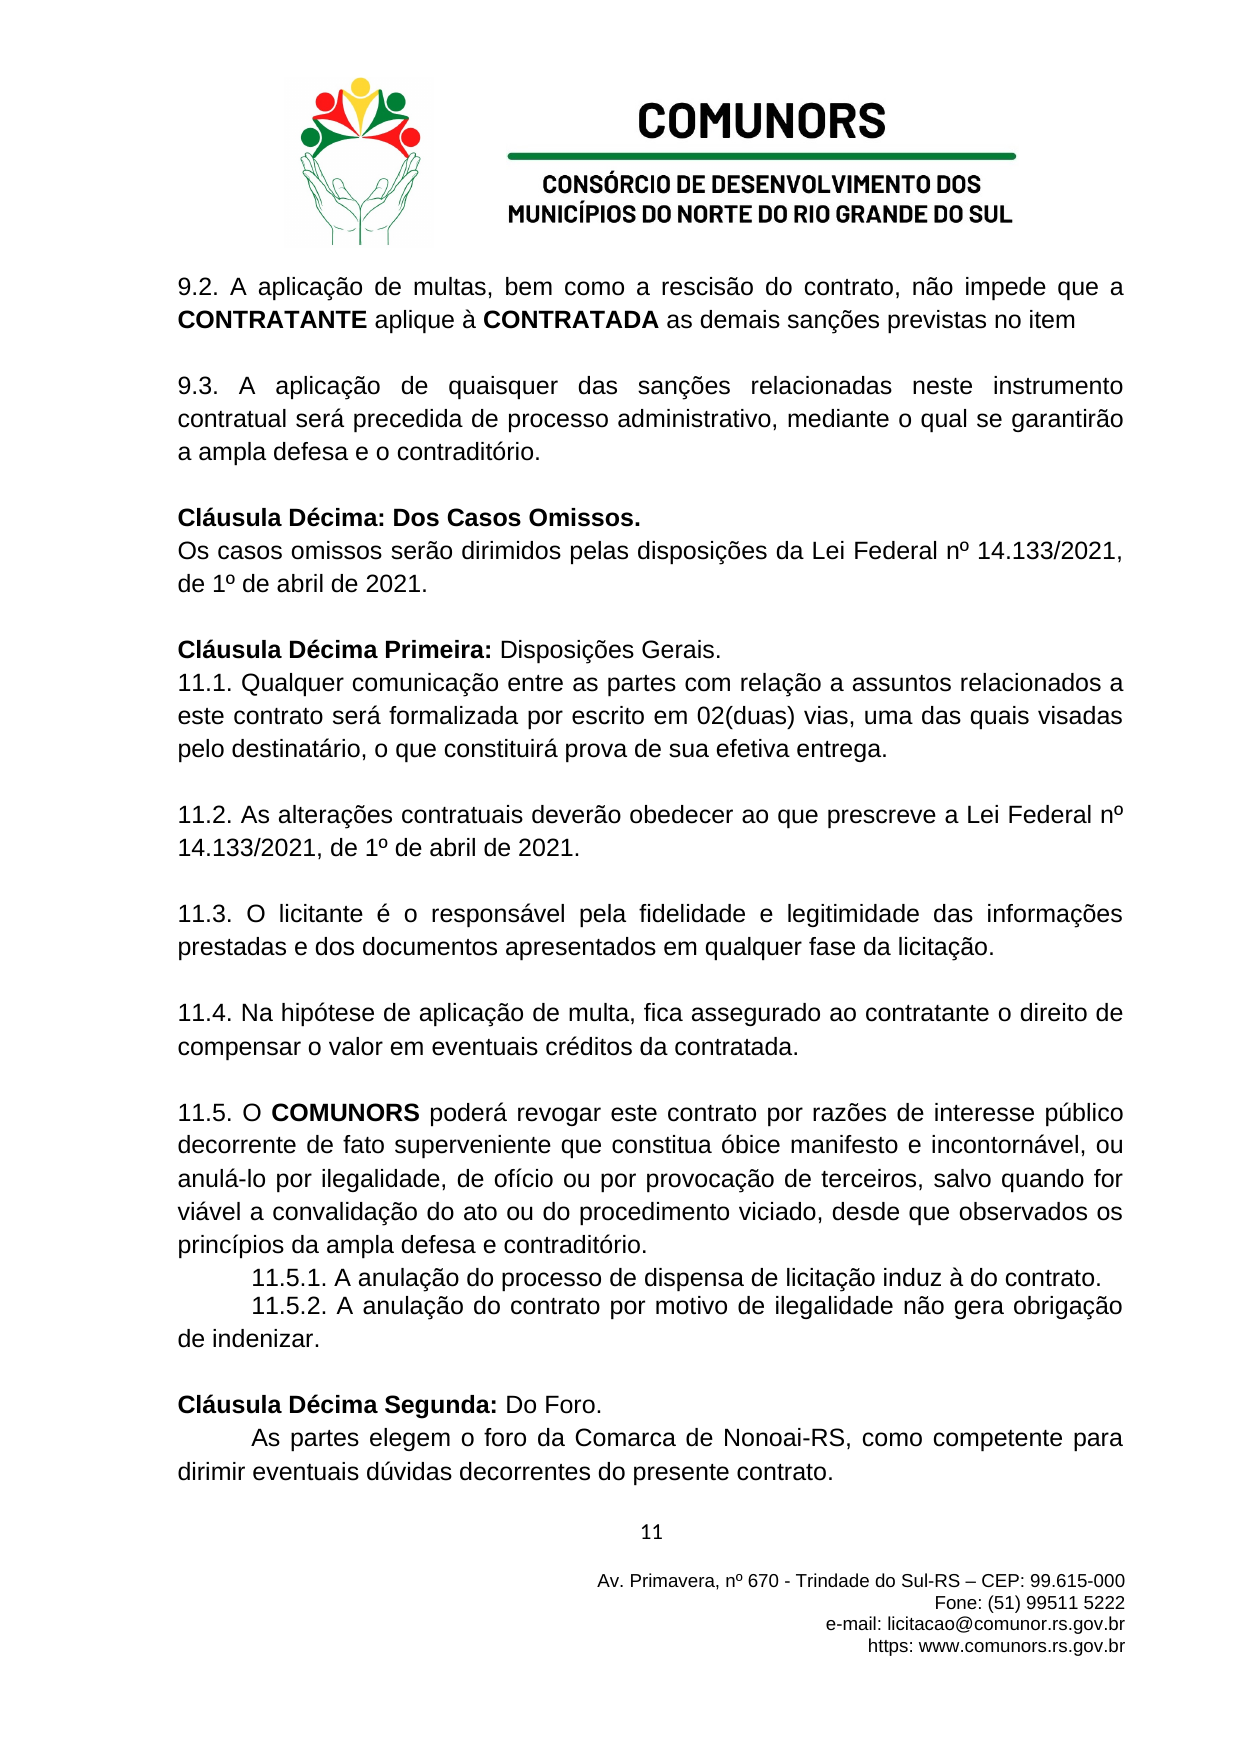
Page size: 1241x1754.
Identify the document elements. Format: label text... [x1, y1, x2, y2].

picture [283, 77, 434, 248]
text As partes elegem o foro da Comarca de Nonoai-RS, como competente para dirimir eventuais dúvidas decorrentes do presente contrato. [177, 1423, 1125, 1485]
text Os casos omissos serão dirimidos pelas disposições da Lei Federal nº 14.133/2021, de 1º de abril de 2021. [177, 536, 1125, 598]
text 11.3. O licitante é o responsável pela fidelidade e legitimidade das informações prestadas e dos documentos apresentados em qualquer fase da licitação. [177, 899, 1125, 961]
text 11.2. As alterações contratuais deverão obedecer ao que prescreve a Lei Federal nº 14.133/2021, de 1º de abril de 2021. [177, 800, 1125, 862]
text Cláusula Décima Segunda: Do Foro. [177, 1390, 1125, 1419]
text 11.4. Na hipótese de aplicação de multa, fica assegurado ao contratante o direito de compensar o valor em eventuais créditos da contratada. [177, 998, 1125, 1060]
text Cláusula Décima: Dos Casos Omissos. [177, 503, 1125, 532]
picture [506, 73, 1019, 248]
text 9.3. A aplicação de quaisquer das sanções relacionadas neste instrumento contratual será precedida de processo administrativo, mediante o qual se garantirão a ampla defesa e o contraditório. [177, 371, 1125, 466]
list 11.5.1. A anulação do processo de dispensa de licitação induz à do contrato. [177, 1263, 1125, 1291]
text 11.5.2. A anulação do contrato por motivo de ilegalidade não gera obrigação de indenizar. [177, 1291, 1125, 1353]
text 11.5. O COMUNORS poderá revogar este contrato por razões de interesse público decorrente de fato superveniente que constitua óbice manifesto e incontornável, ou anulá-lo por ilegalidade, de ofício ou por provocação de terceiros, salvo quando for viável a convalidação do ato ou do procedimento viciado, desde que observados os princípios da ampla defesa e contraditório. [177, 1097, 1125, 1258]
text Cláusula Décima Primeira: Disposições Gerais. [177, 635, 1125, 664]
text 11.1. Qualquer comunicação entre as partes com relação a assuntos relacionados a este contrato será formalizada por escrito em 02(duas) vias, uma das quais visadas pelo destinatário, o que constituirá prova de sua efetiva entrega. [177, 668, 1125, 763]
text 9.2. A aplicação de multas, bem como a rescisão do contrato, não impede que a CONTRATANTE aplique à CONTRATADA as demais sanções previstas no item [177, 272, 1125, 334]
